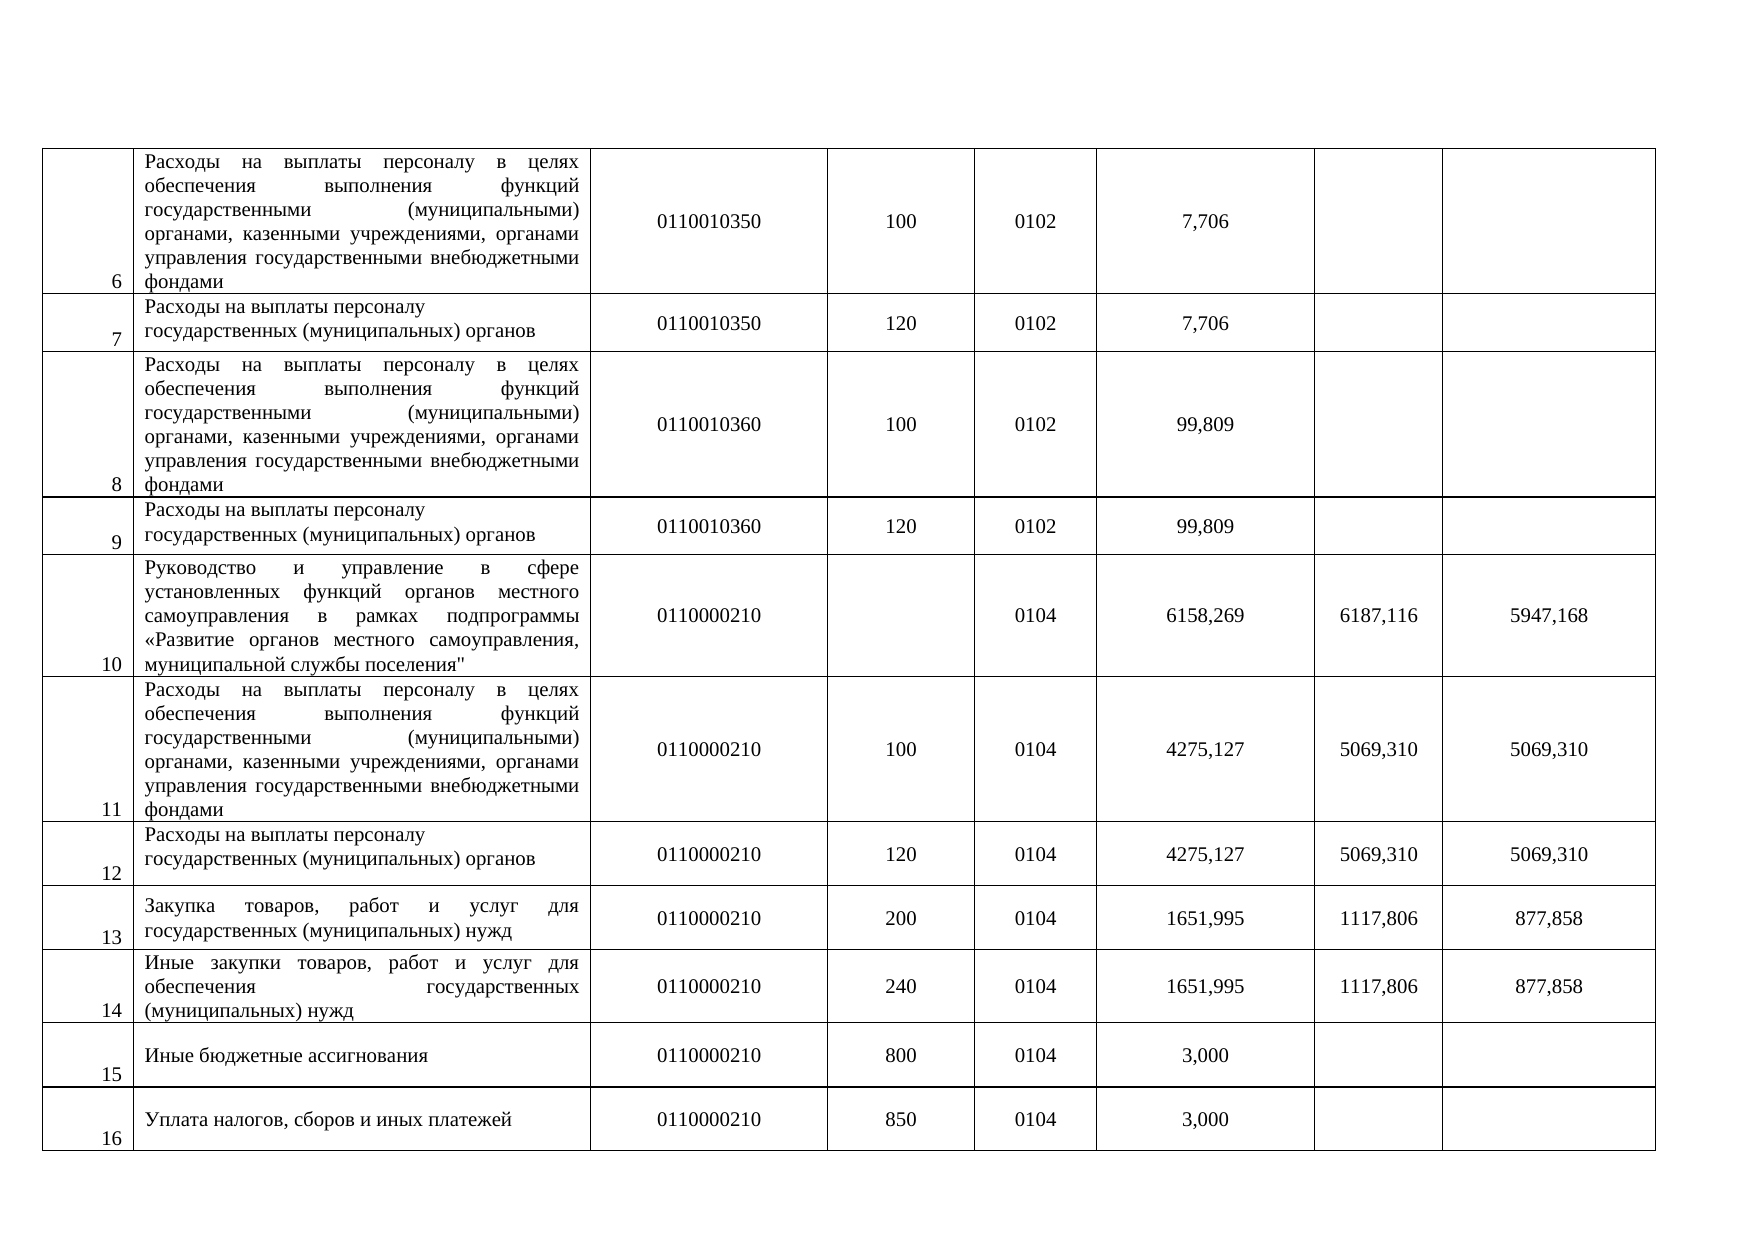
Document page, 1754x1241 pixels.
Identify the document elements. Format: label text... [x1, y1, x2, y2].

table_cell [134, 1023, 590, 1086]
table_cell 100 [828, 352, 974, 496]
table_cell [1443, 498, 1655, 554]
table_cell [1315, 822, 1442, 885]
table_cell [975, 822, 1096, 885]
table_cell 7 [43, 294, 133, 351]
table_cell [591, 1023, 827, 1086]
table_cell 0110010350 [591, 149, 827, 293]
table_cell [1443, 352, 1655, 496]
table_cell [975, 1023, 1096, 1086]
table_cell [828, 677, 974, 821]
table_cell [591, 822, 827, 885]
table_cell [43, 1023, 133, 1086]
table_cell 0102 [975, 498, 1096, 554]
table_cell 6 [43, 149, 133, 293]
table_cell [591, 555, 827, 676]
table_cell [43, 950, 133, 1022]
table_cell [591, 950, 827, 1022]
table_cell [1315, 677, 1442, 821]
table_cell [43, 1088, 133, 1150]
table_cell 9 [43, 498, 133, 554]
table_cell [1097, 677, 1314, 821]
table_cell [1315, 498, 1442, 554]
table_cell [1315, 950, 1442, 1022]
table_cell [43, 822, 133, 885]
table_cell [1443, 149, 1655, 293]
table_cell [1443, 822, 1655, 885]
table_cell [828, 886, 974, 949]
table_cell 8 [43, 352, 133, 496]
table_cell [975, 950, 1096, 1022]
table_cell 0102 [975, 149, 1096, 293]
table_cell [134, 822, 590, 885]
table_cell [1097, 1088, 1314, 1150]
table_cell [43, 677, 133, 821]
table_cell 0110010350 [591, 294, 827, 351]
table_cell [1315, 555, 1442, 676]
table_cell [134, 149, 590, 293]
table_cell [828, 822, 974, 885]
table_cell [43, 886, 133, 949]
table_cell 120 [828, 294, 974, 351]
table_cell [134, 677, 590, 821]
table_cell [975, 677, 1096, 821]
table_cell 100 [828, 149, 974, 293]
table_cell Расходы на выплаты персоналу государственных (муниципальных) органов [134, 498, 590, 554]
table_cell 7,706 [1097, 149, 1314, 293]
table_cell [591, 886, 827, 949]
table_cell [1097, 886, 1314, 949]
table_cell 0102 [975, 294, 1096, 351]
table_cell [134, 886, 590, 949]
table_cell Расходы на выплаты персоналу государственных (муниципальных) органов [134, 294, 590, 351]
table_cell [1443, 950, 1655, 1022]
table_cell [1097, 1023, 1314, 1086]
table_cell 7,706 [1097, 294, 1314, 351]
table_cell 0102 [975, 352, 1096, 496]
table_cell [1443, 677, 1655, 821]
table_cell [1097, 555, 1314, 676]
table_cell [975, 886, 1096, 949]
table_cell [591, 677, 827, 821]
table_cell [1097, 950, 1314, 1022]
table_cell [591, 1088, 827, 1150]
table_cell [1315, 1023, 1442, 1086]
table_cell [1315, 149, 1442, 293]
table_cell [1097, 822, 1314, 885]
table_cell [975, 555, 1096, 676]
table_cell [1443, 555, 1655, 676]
table_cell 0110010360 [591, 352, 827, 496]
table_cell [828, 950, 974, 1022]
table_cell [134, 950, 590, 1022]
table_cell 99,809 [1097, 352, 1314, 496]
table_cell 99,809 [1097, 498, 1314, 554]
table_cell 120 [828, 498, 974, 554]
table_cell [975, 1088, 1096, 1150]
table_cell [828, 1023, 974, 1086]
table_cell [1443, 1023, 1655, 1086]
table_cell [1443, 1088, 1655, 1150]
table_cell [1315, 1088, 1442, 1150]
table_cell 0110010360 [591, 498, 827, 554]
table_cell [1315, 352, 1442, 496]
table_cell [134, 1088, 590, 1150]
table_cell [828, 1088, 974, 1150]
table_cell [1443, 294, 1655, 351]
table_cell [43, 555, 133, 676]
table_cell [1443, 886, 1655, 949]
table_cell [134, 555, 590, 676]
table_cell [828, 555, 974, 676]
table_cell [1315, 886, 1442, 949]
table_cell [1315, 294, 1442, 351]
